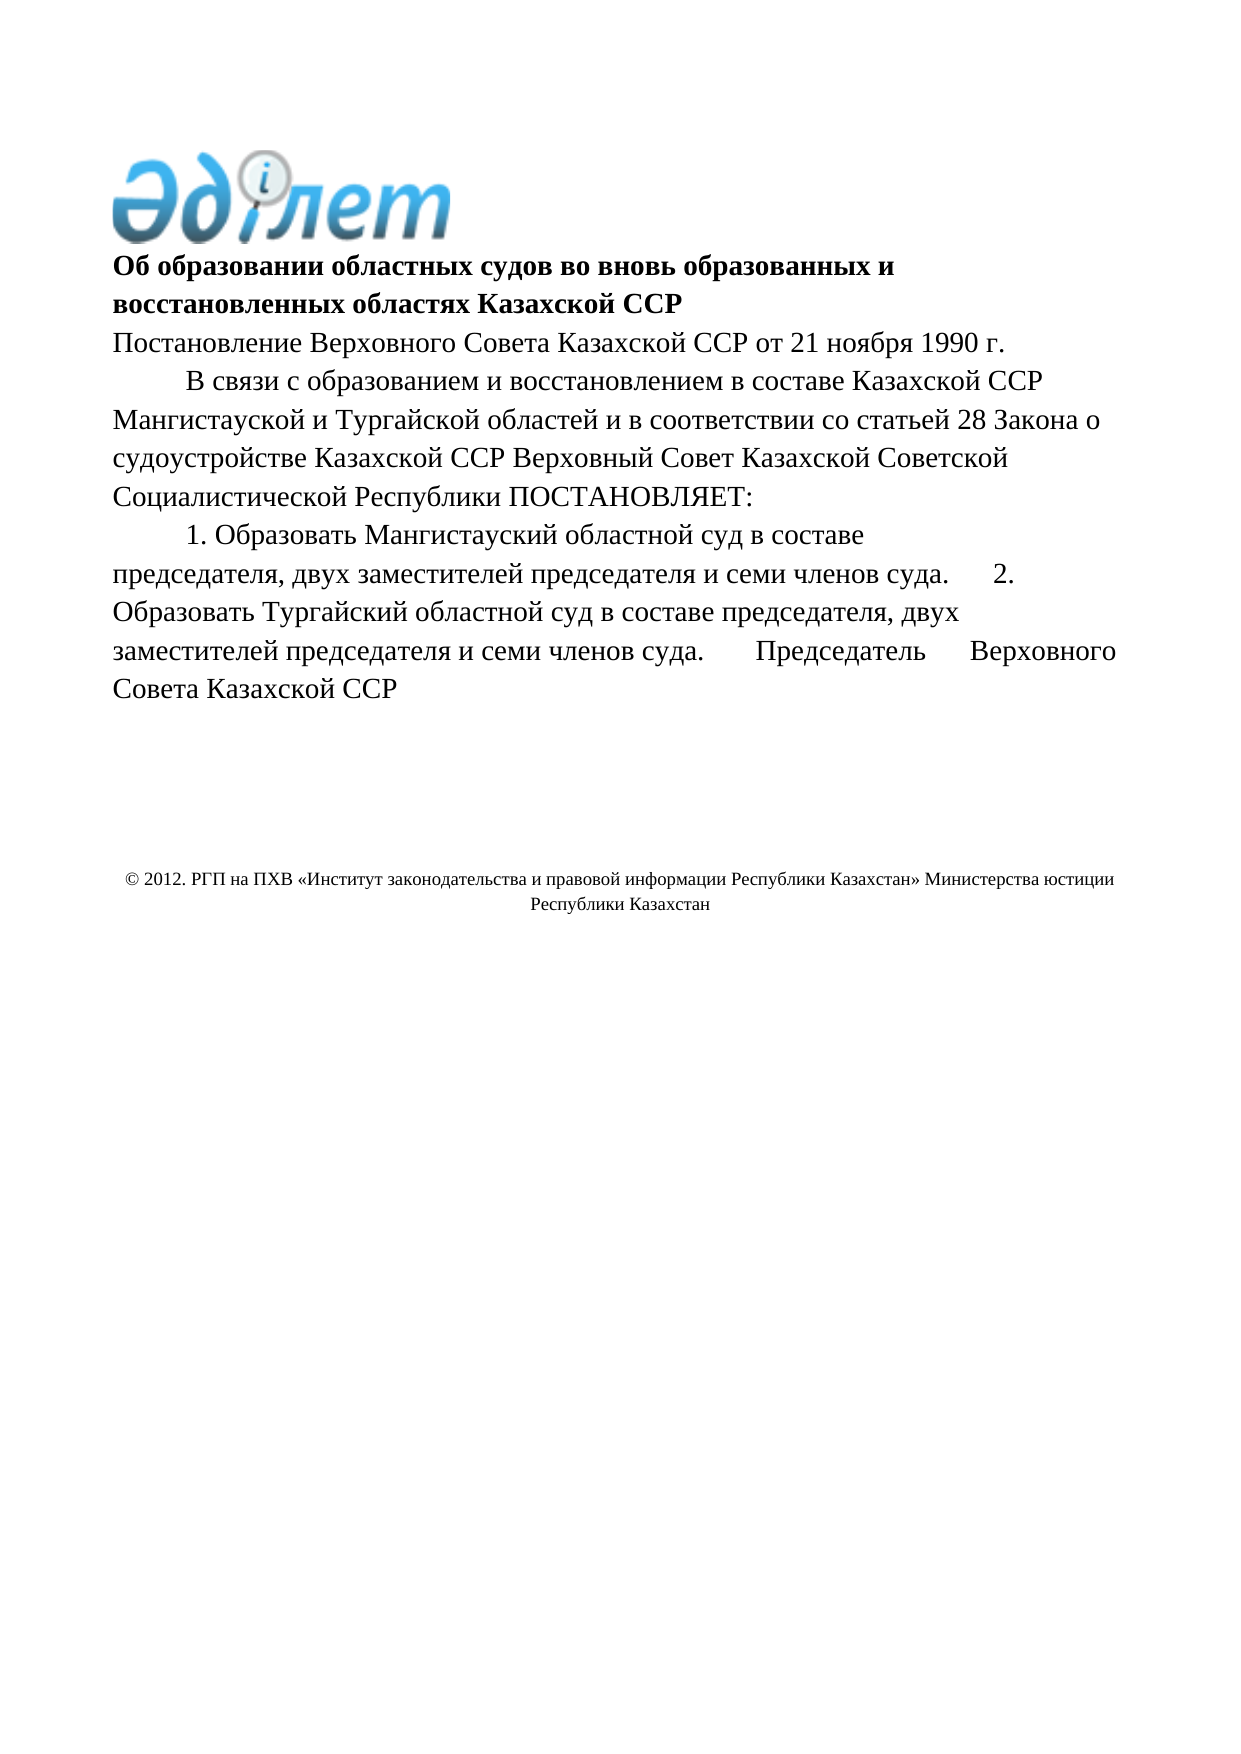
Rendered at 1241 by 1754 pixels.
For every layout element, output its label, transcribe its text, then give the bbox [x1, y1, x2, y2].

text Об образовании областных судов во вновь образованных и восстановленных областях Казахской ССР [112, 248, 1128, 320]
text В связи с образованием и восстановлением в составе Казахской ССР Мангистауской и Тургайской областей и в соответствии со статьей 28 Закона о судоустройстве Казахской ССР Верховный Совет Казахской Советской Социалистической Республики ПОСТАНОВЛЯЕТ: 1. Образовать Мангистауский областной суд в составе [112, 363, 1128, 551]
picture [112, 150, 451, 244]
text © 2012. РГП на ПХВ «Институт законодательства и правовой информации Республики Казахстан» Министерства юстиции Республики Казахстан [112, 868, 1128, 915]
text председателя, двух заместителей председателя и семи членов суда. 2. Образовать Тургайский областной суд в составе председателя, двух заместителей председателя и семи членов суда. Председатель Верховного Совета Казахской ССР [112, 556, 1128, 705]
text Постановление Веpховного Совета Казахской ССР от 21 ноябpя 1990 г. [112, 325, 1128, 358]
